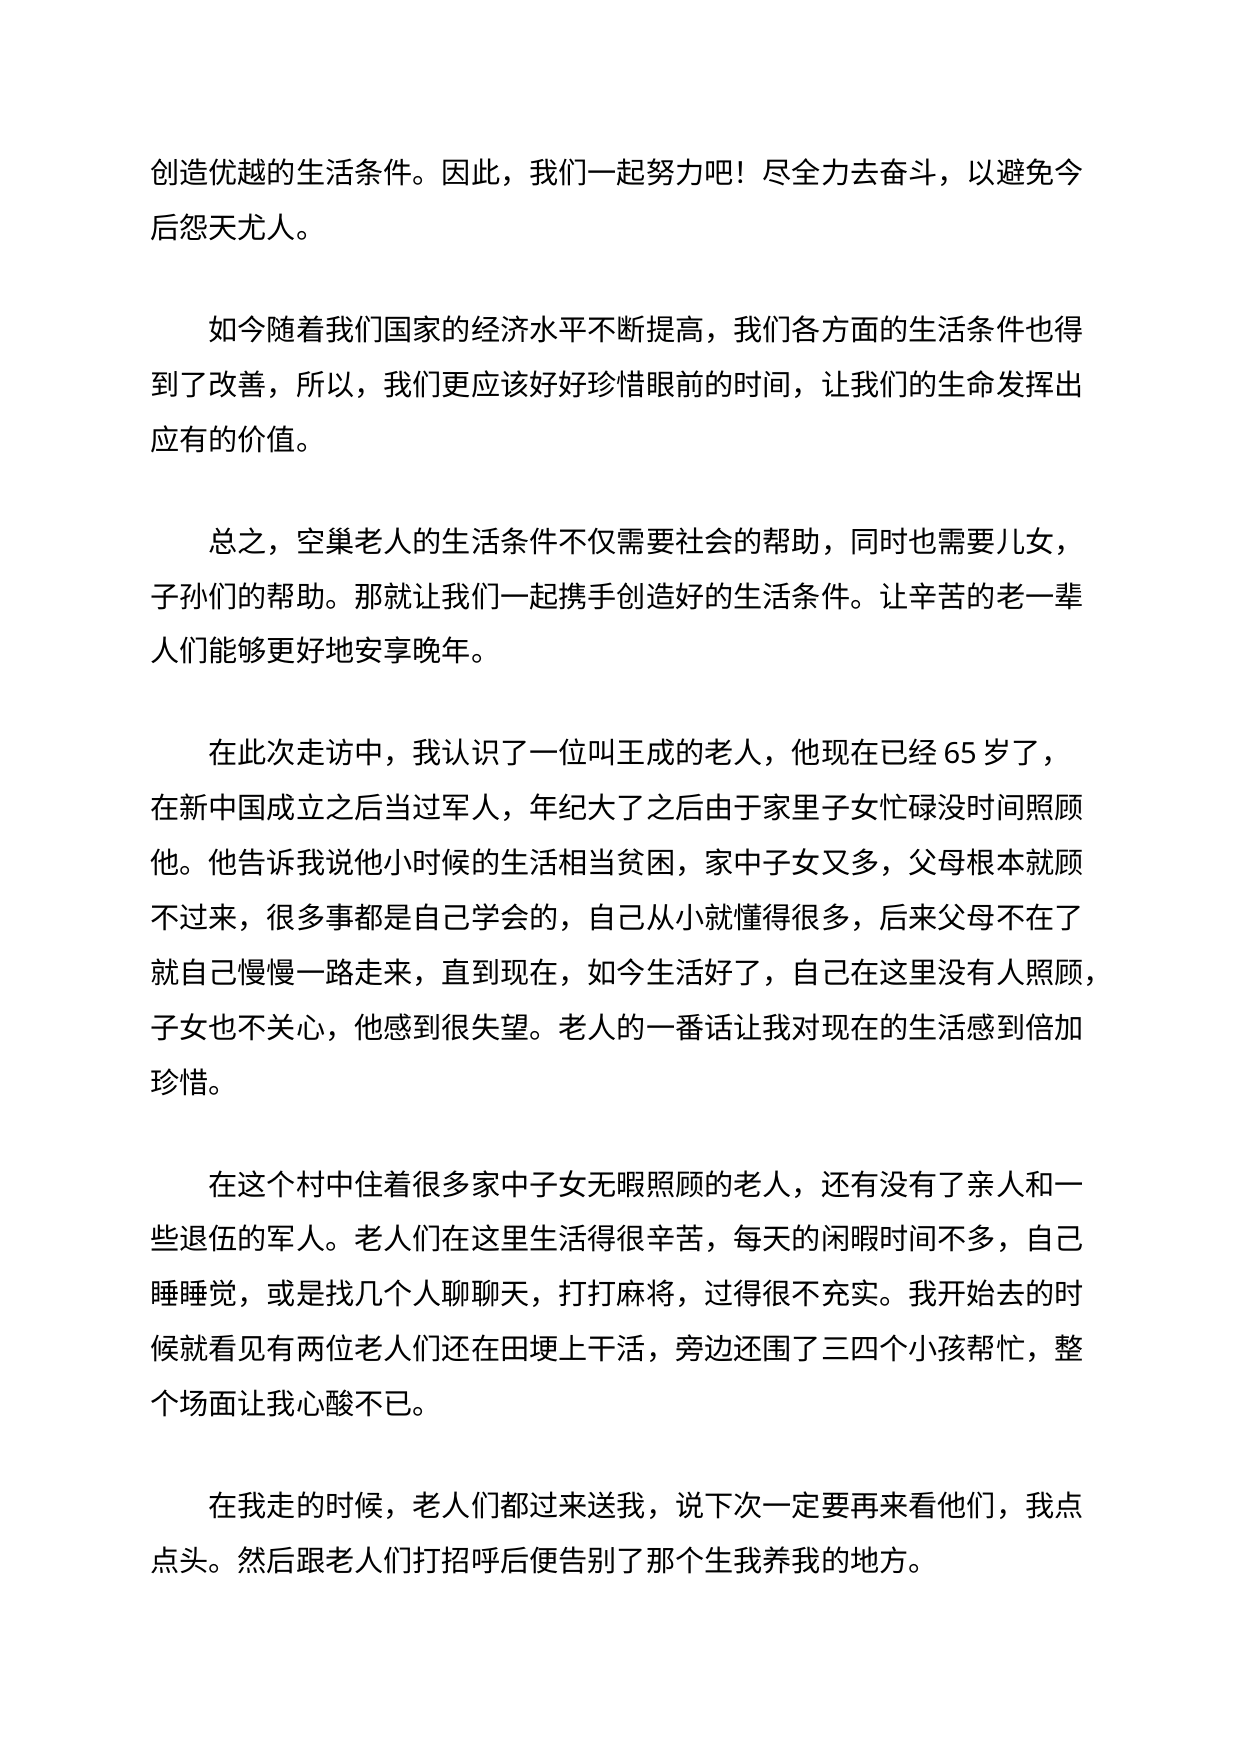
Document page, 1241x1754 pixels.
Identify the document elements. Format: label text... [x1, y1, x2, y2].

text 如今随着我们国家的经济水平不断提高，我们各方面的生活条件也得到了改善，所以，我们更应该好好珍惜眼前的时间，让我们的生命发挥出应有的价值。 [150, 307, 1090, 459]
text 在此次走访中，我认识了一位叫王成的老人，他现在已经65岁了，在新中国成立之后当过军人，年纪大了之后由于家里子女忙碌没时间照顾他。他告诉我说他小时候的生活相当贫困，家中子女又多，父母根本就顾不过来，很多事都是自己学会的，自己从小就懂得很多，后来父母不在了就自己慢慢一路走来，直到现在，如今生活好了，自己在这里没有人照顾，子女也不关心，他感到很失望。老人的一番话让我对现在的生活感到倍加珍惜。 [150, 730, 1090, 1102]
text 在这个村中住着很多家中子女无暇照顾的老人，还有没有了亲人和一些退伍的军人。老人们在这里生活得很辛苦，每天的闲暇时间不多，自己睡睡觉，或是找几个人聊聊天，打打麻将，过得很不充实。我开始去的时候就看见有两位老人们还在田埂上干活，旁边还围了三四个小孩帮忙，整个场面让我心酸不已。 [150, 1161, 1090, 1423]
text 总之，空巢老人的生活条件不仅需要社会的帮助，同时也需要儿女，子孙们的帮助。那就让我们一起携手创造好的生活条件。让辛苦的老一辈人们能够更好地安享晚年。 [150, 518, 1090, 670]
text 在我走的时候，老人们都过来送我，说下次一定要再来看他们，我点点头。然后跟老人们打招呼后便告别了那个生我养我的地方。 [150, 1482, 1090, 1579]
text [150, 150, 1090, 247]
